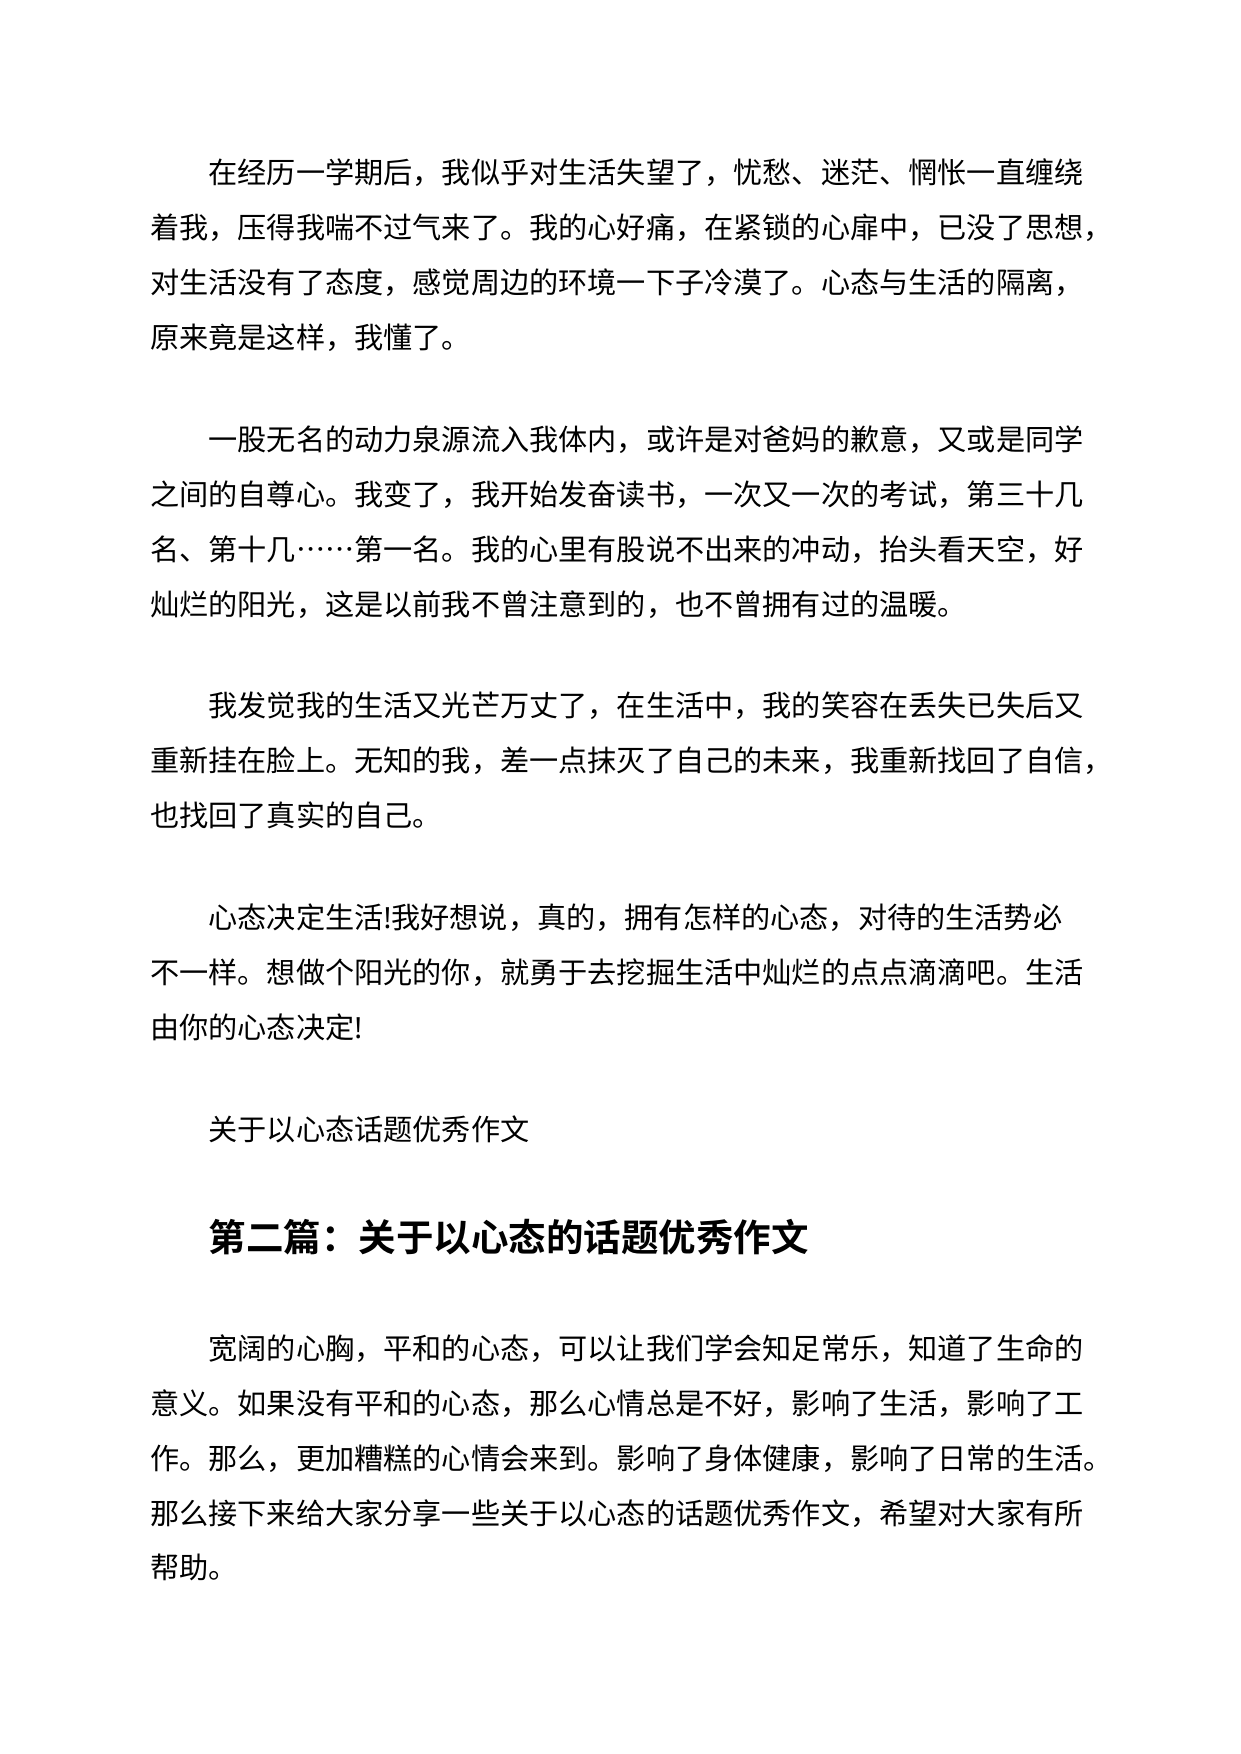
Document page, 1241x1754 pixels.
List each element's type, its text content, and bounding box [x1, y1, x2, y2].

text 第二篇：关于以心态的话题优秀作文 [150, 1208, 1090, 1262]
text 一股无名的动力泉源流入我体内，或许是对爸妈的歉意，又或是同学之间的自尊心。我变了，我开始发奋读书，一次又一次的考试，第三十几名、第十几……第一名。我的心里有股说不出来的冲动，抬头看天空，好灿烂的阳光，这是以前我不曾注意到的，也不曾拥有过的温暖。 [150, 416, 1090, 623]
text 在经历一学期后，我似乎对生活失望了，忧愁、迷茫、惘怅一直缠绕着我，压得我喘不过气来了。我的心好痛，在紧锁的心扉中，已没了思想，对生活没有了态度，感觉周边的环境一下子冷漠了。心态与生活的隔离，原来竟是这样，我懂了。 [150, 150, 1090, 357]
text 我发觉我的生活又光芒万丈了，在生活中，我的笑容在丢失已失后又重新挂在脸上。无知的我，差一点抹灭了自己的未来，我重新找回了自信，也找回了真实的自己。 [150, 683, 1090, 835]
text 宽阔的心胸，平和的心态，可以让我们学会知足常乐，知道了生命的意义。如果没有平和的心态，那么心情总是不好，影响了生活，影响了工作。那么，更加糟糕的心情会来到。影响了身体健康，影响了日常的生活。那么接下来给大家分享一些关于以心态的话题优秀作文，希望对大家有所帮助。 [150, 1326, 1090, 1587]
text 关于以心态话题优秀作文 [150, 1106, 1090, 1149]
text 心态决定生活!我好想说，真的，拥有怎样的心态，对待的生活势必不一样。想做个阳光的你，就勇于去挖掘生活中灿烂的点点滴滴吧。生活由你的心态决定! [150, 894, 1090, 1047]
